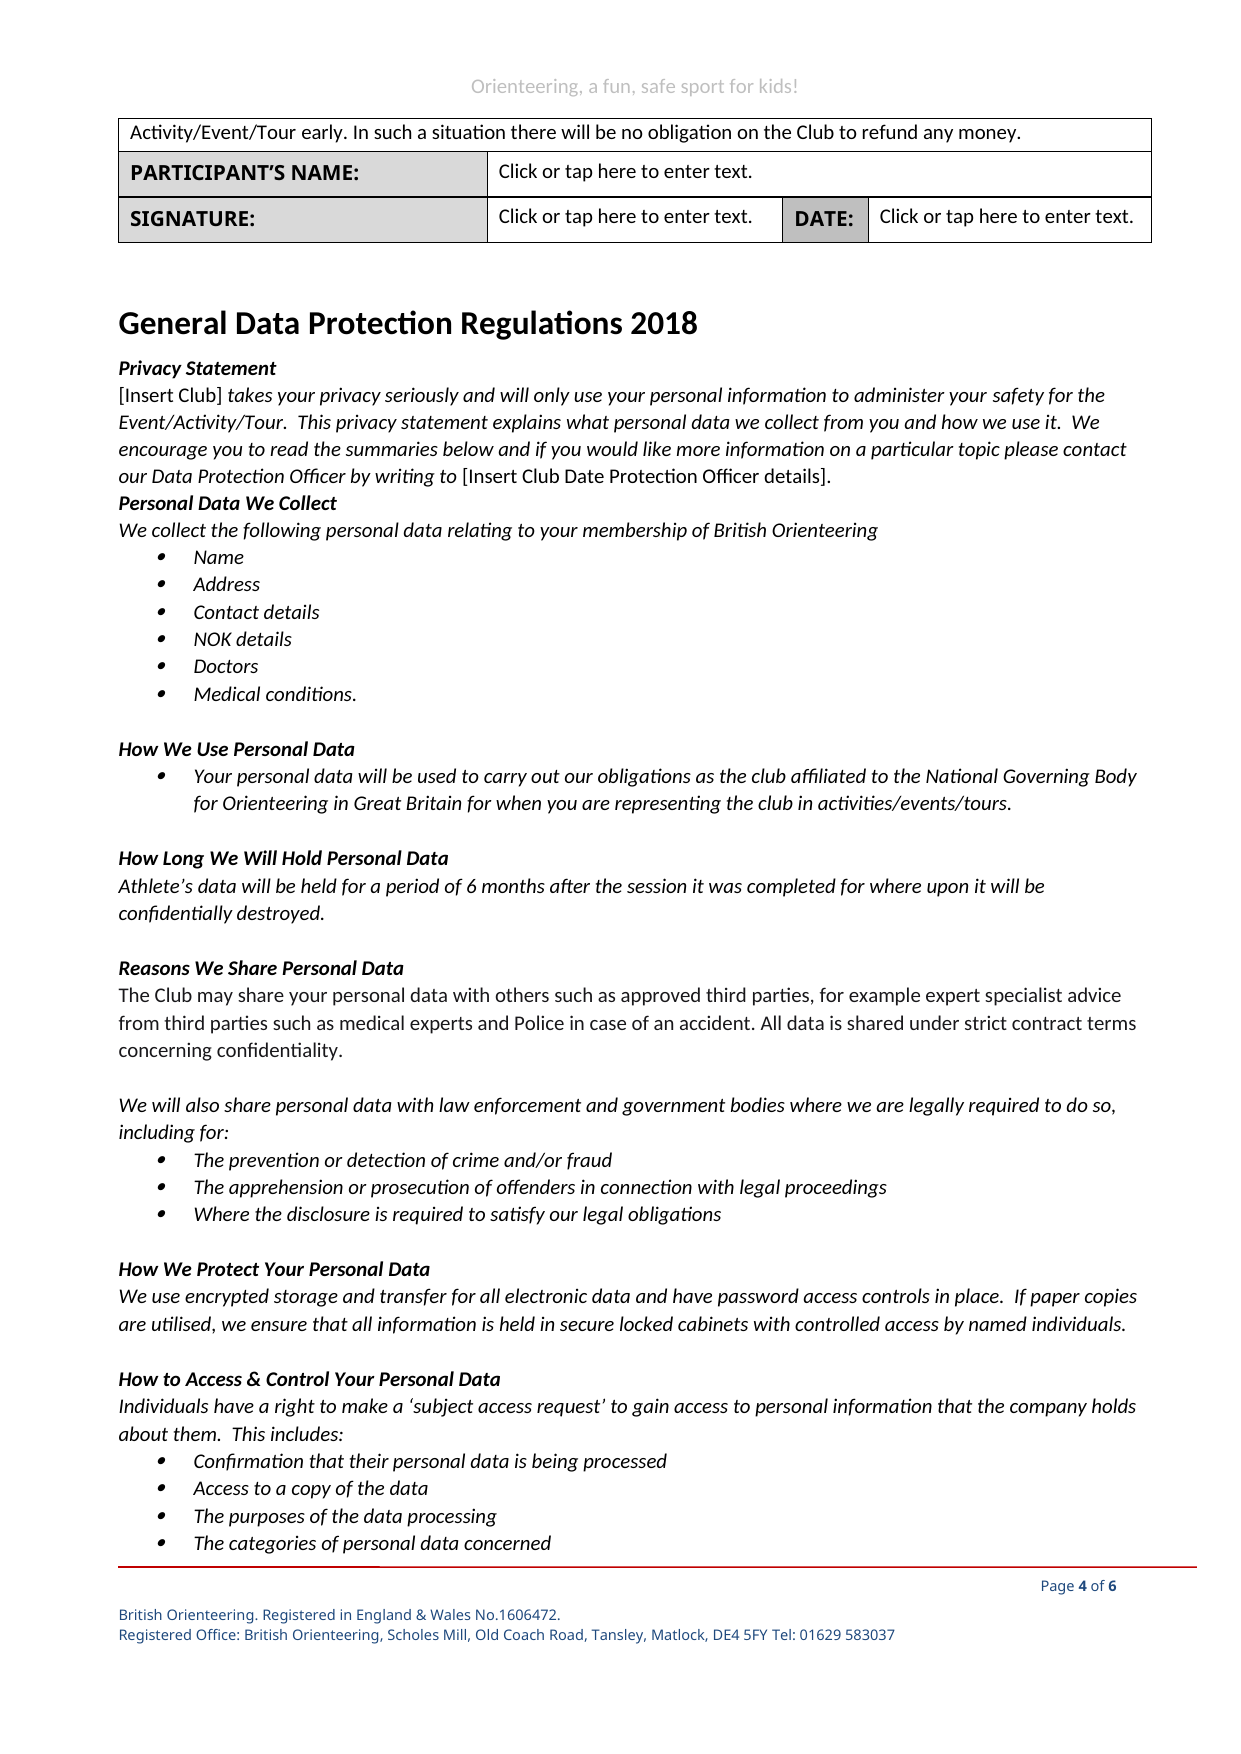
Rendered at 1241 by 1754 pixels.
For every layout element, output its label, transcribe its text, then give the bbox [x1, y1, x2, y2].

text Personal Data We Collect [118, 490, 1152, 515]
table_cell PARTICIPANT’S NAME: [119, 152, 487, 196]
list Confirmation that their personal data is being processed [156, 1448, 1152, 1473]
list Name [156, 544, 1152, 569]
text We use encrypted storage and transfer for all electronic data and have password access controls in place. If paper copies are utilised, we ensure that all information is held in secure locked cabinets with controlled access by named individuals. [118, 1284, 1152, 1337]
list The categories of personal data concerned [156, 1530, 1152, 1556]
text takes your privacy seriously and will only use your personal information to administer your safety for the Event/Activity/Tour. This privacy statement explains what personal data we collect from you and how we use it. We encourage you to read the summaries below and if you would like more information on a particular topic please contact our Data Protection Officer by writing to [118, 382, 1152, 488]
list Access to a copy of the data [156, 1476, 1152, 1501]
text How to Access & Control Your Personal Data [118, 1366, 1152, 1391]
text How Long We Will Hold Personal Data [118, 845, 1152, 871]
list The purposes of the data processing [156, 1503, 1152, 1528]
list The prevention or detection of crime and/or fraud [156, 1147, 1152, 1172]
list Your personal data will be used to carry out our obligations as the club affiliated to the National Governing Body for Orienteering in Great Britain for when you are representing the club in activities/events/tours. [156, 763, 1152, 816]
list Medical conditions. [156, 681, 1152, 706]
text How We Use Personal Data [118, 736, 1152, 761]
text Individuals have a right to make a ‘subject access request’ to gain access to personal information that the company holds about them. This includes: [118, 1393, 1152, 1446]
list Where the disclosure is required to satisfy our legal obligations [156, 1202, 1152, 1227]
text How We Protect Your Personal Data [118, 1256, 1152, 1282]
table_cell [119, 119, 1151, 151]
text Athlete’s data will be held for a period of 6 months after the session it was completed for where upon it will be confidentially destroyed. [118, 873, 1152, 926]
list Address [156, 571, 1152, 597]
table_cell DATE: [783, 198, 868, 242]
text Reasons We Share Personal Data [118, 955, 1152, 980]
text Privacy Statement [118, 355, 1152, 381]
table_cell SIGNATURE: [119, 198, 487, 242]
text The Club may share your personal data with others such as approved third parties, for example expert specialist advice from third parties such as medical experts and Police in case of an accident. All data is shared under strict contract terms concerning confidentiality. [118, 982, 1152, 1063]
text General Data Protection Regulations 2018 [118, 302, 1152, 343]
list NOK details [156, 626, 1152, 652]
text We will also share personal data with law enforcement and government bodies where we are legally required to do so, including for: [118, 1092, 1152, 1145]
list The apprehension or prosecution of offenders in connection with legal proceedings [156, 1174, 1152, 1199]
text We collect the following personal data relating to your membership of British Orienteering [118, 517, 1152, 542]
list Doctors [156, 654, 1152, 679]
list Contact details [156, 599, 1152, 624]
